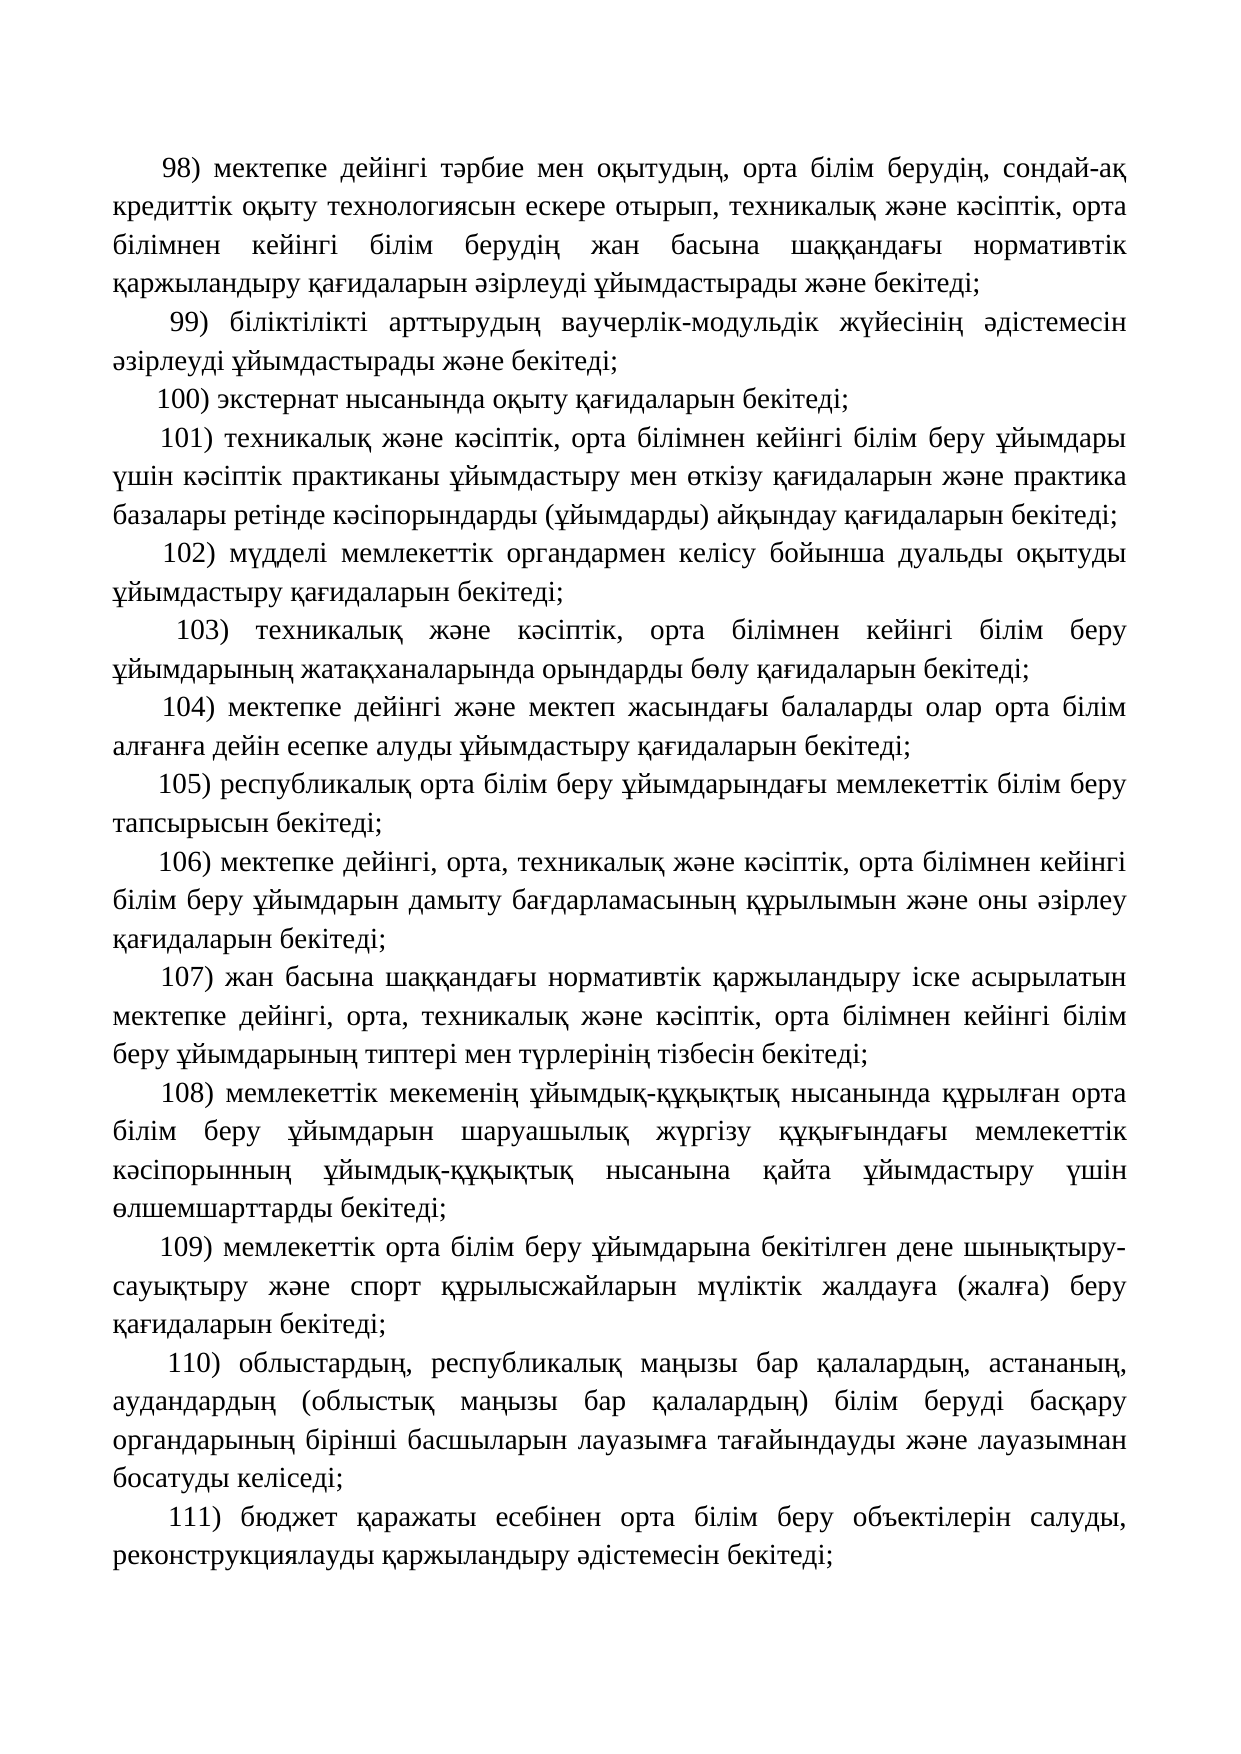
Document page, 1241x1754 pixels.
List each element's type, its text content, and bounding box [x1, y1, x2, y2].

text 104) мектепке дейінгі және мектеп жасындағы балаларды олар орта білім алғанға дейін есепке алуды ұйымдастыру қағидаларын бекітеді; [112, 689, 1128, 762]
text 111) бюджет қаражаты есебінен орта білім беру объектілерін салуды, реконструкциялауды қаржыландыру әдістемесін бекітеді; [112, 1499, 1128, 1571]
text 98) мектепке дейінгі тәрбие мен оқытудың, орта білім берудің, сондай-ақ кредиттік оқыту технологиясын ескере отырып, техникалық және кәсіптік, орта білімнен кейінгі білім берудің жан басына шаққандағы нормативтік қаржыландыру қағидаларын әзірлеуді ұйымдастырады және бекітеді; [112, 150, 1128, 299]
text 106) мектепке дейінгі, орта, техникалық және кәсіптік, орта білімнен кейінгі білім беру ұйымдарын дамыту бағдарламасының құрылымын және оны әзірлеу қағидаларын бекітеді; [112, 844, 1128, 954]
text 100) экстернат нысанында оқыту қағидаларын бекітеді; [112, 381, 1128, 415]
text 103) техникалық және кәсіптік, орта білімнен кейінгі білім беру ұйымдарының жатақханаларында орындарды бөлу қағидаларын бекітеді; [112, 612, 1128, 684]
text 101) техникалық және кәсіптік, орта білімнен кейінгі білім беру ұйымдары үшін кәсіптік практиканы ұйымдастыру мен өткізу қағидаларын және практика базалары ретінде кәсіпорындарды (ұйымдарды) айқындау қағидаларын бекітеді; [112, 420, 1128, 530]
text 109) мемлекеттік орта білім беру ұйымдарына бекітілген дене шынықтыру-сауықтыру және спорт құрылысжайларын мүліктік жалдауға (жалға) беру қағидаларын бекітеді; [112, 1229, 1128, 1340]
text 105) республикалық орта білім беру ұйымдарындағы мемлекеттік білім беру тапсырысын бекітеді; [112, 767, 1128, 839]
text 110) облыстардың, республикалық маңызы бар қалалардың, астананың, аудандардың (облыстық маңызы бар қалалардың) білім беруді басқару органдарының бірінші басшыларын лауазымға тағайындауды және лауазымнан босатуды келіседі; [112, 1345, 1128, 1494]
text 107) жан басына шаққандағы нормативтік қаржыландыру іске асырылатын мектепке дейінгі, орта, техникалық және кәсіптік, орта білімнен кейінгі білім беру ұйымдарының типтері мен түрлерінің тізбесін бекітеді; [112, 959, 1128, 1070]
text 99) біліктілікті арттырудың ваучерлік-модульдік жүйесінің әдістемесін әзірлеуді ұйымдастырады және бекітеді; [112, 304, 1128, 376]
text 108) мемлекеттік мекеменің ұйымдық-құқықтық нысанында құрылған орта білім беру ұйымдарын шаруашылық жүргізу құқығындағы мемлекеттік кәсіпорынның ұйымдық-құқықтық нысанына қайта ұйымдастыру үшін өлшемшарттарды бекітеді; [112, 1075, 1128, 1224]
text 102) мүдделі мемлекеттік органдармен келісу бойынша дуальды оқытуды ұйымдастыру қағидаларын бекітеді; [112, 535, 1128, 607]
